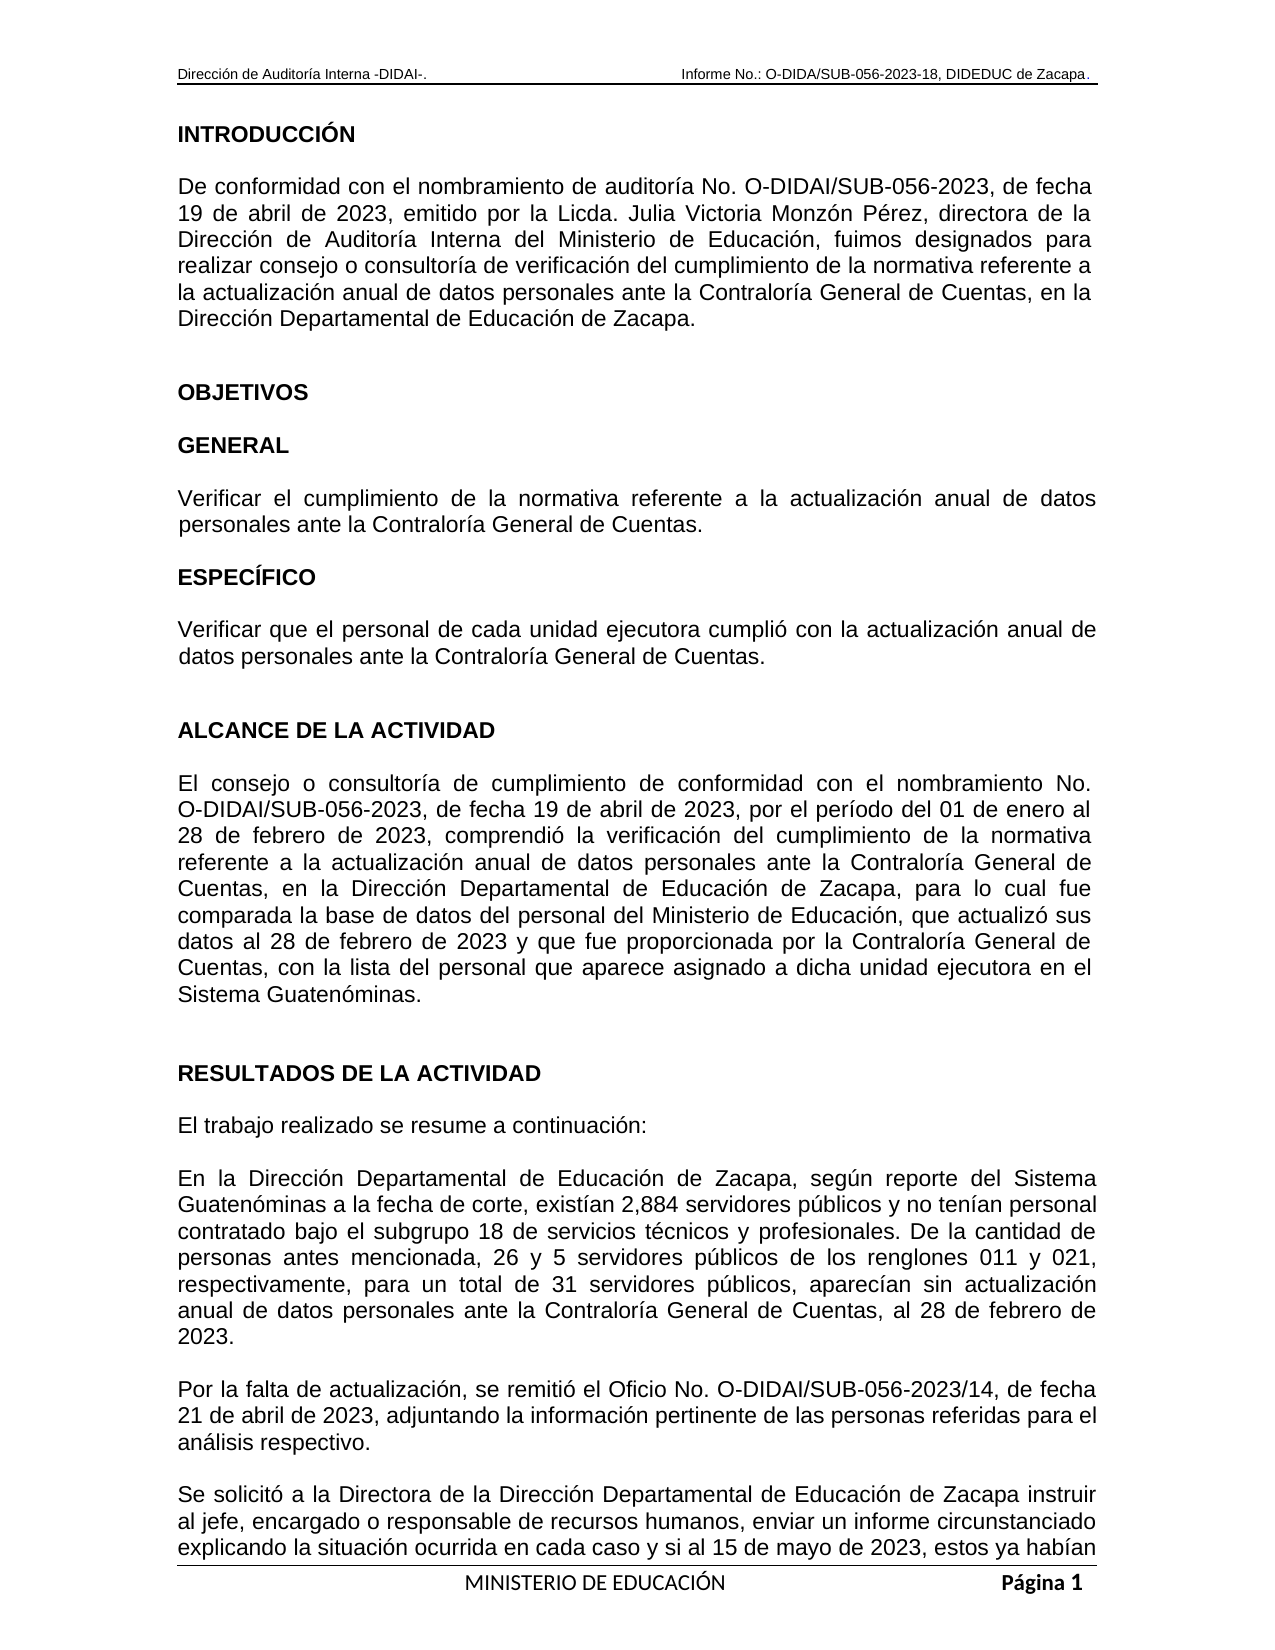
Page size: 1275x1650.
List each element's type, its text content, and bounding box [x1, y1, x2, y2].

text Verificar el cumplimiento de la normativa referente a la actualización anual de datos personales ante la Contraloría General de Cuentas. [177, 485, 1097, 537]
text Por la falta de actualización, se remitió el Oficio No. O-DIDAI/SUB-056-2023/14, de fecha 21 de abril de 2023, adjuntando la información pertinente de las personas referidas para el análisis respectivo. [177, 1376, 1097, 1455]
subtitle ESPECÍFICO [177, 564, 1097, 590]
subtitle ALCANCE DE LA ACTIVIDAD [177, 717, 1097, 743]
subtitle OBJETIVOS [177, 379, 1097, 406]
text De conformidad con el nombramiento de auditoría No. O-DIDAI/SUB-056-2023, de fecha 19 de abril de 2023, emitido por la Licda. Julia Victoria Monzón Pérez, directora de la Dirección de Auditoría Interna del Ministerio de Educación, fuimos designados para realizar consejo o consultoría de verificación del cumplimiento de la normativa referente a la actualización anual de datos personales ante la Contraloría General de Cuentas, en la Dirección Departamental de Educación de Zacapa. [177, 173, 1092, 331]
subtitle INTRODUCCIÓN [177, 121, 1097, 147]
text El trabajo realizado se resume a continuación: [177, 1112, 1097, 1139]
text En la Dirección Departamental de Educación de Zacapa, según reporte del Sistema Guatenóminas a la fecha de corte, existían 2,884 servidores públicos y no tenían personal contratado bajo el subgrupo 18 de servicios técnicos y profesionales. De la cantidad de personas antes mencionada, 26 y 5 servidores públicos de los renglones 011 y 021, respectivamente, para un total de 31 servidores públicos, aparecían sin actualización anual de datos personales ante la Contraloría General de Cuentas, al 28 de febrero de 2023. [177, 1165, 1097, 1349]
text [177, 1481, 1097, 1560]
subtitle RESULTADOS DE LA ACTIVIDAD [177, 1060, 1097, 1086]
subtitle GENERAL [177, 432, 1097, 458]
text Verificar que el personal de cada unidad ejecutora cumplió con la actualización anual de datos personales ante la Contraloría General de Cuentas. [177, 616, 1097, 669]
text El consejo o consultoría de cumplimiento de conformidad con el nombramiento No. O-DIDAI/SUB-056-2023, de fecha 19 de abril de 2023, por el período del 01 de enero al 28 de febrero de 2023, comprendió la verificación del cumplimiento de la normativa referente a la actualización anual de datos personales ante la Contraloría General de Cuentas, en la Dirección Departamental de Educación de Zacapa, para lo cual fue comparada la base de datos del personal del Ministerio de Educación, que actualizó sus datos al 28 de febrero de 2023 y que fue proporcionada por la Contraloría General de Cuentas, con la lista del personal que aparece asignado a dicha unidad ejecutora en el Sistema Guatenóminas. [177, 770, 1092, 1007]
